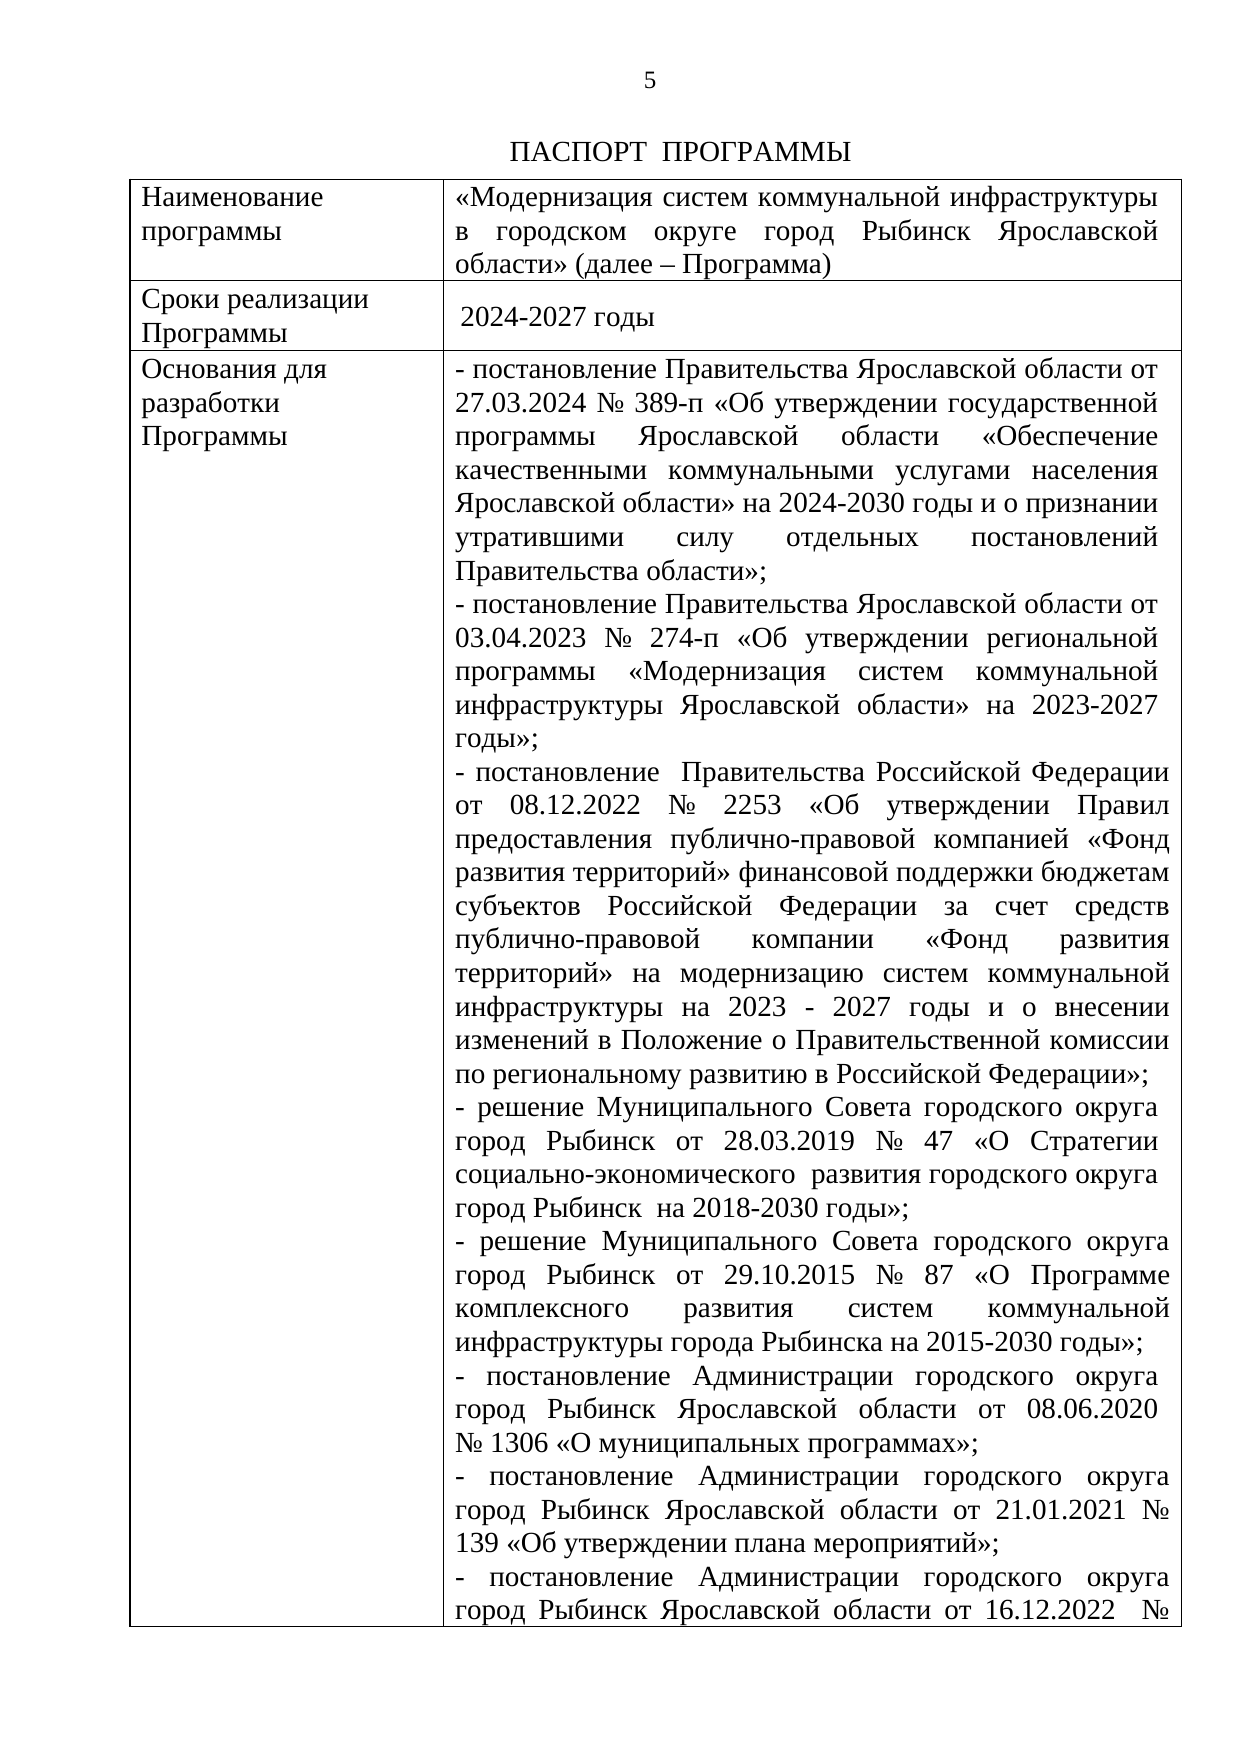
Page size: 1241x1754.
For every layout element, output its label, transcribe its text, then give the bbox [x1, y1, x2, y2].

table_header «Модернизация систем коммунальной инфраструктуры в городском округе город Рыбинск Ярославской области» (далее – Программа) [444, 180, 1181, 280]
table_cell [444, 351, 1181, 1626]
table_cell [131, 351, 443, 1626]
subtitle ПАСПОРТ ПРОГРАММЫ [142, 134, 1181, 167]
table_cell 2024-2027 годы [444, 281, 1181, 350]
table_header Наименование программы [131, 180, 443, 280]
table_cell Сроки реализации Программы [131, 281, 443, 350]
